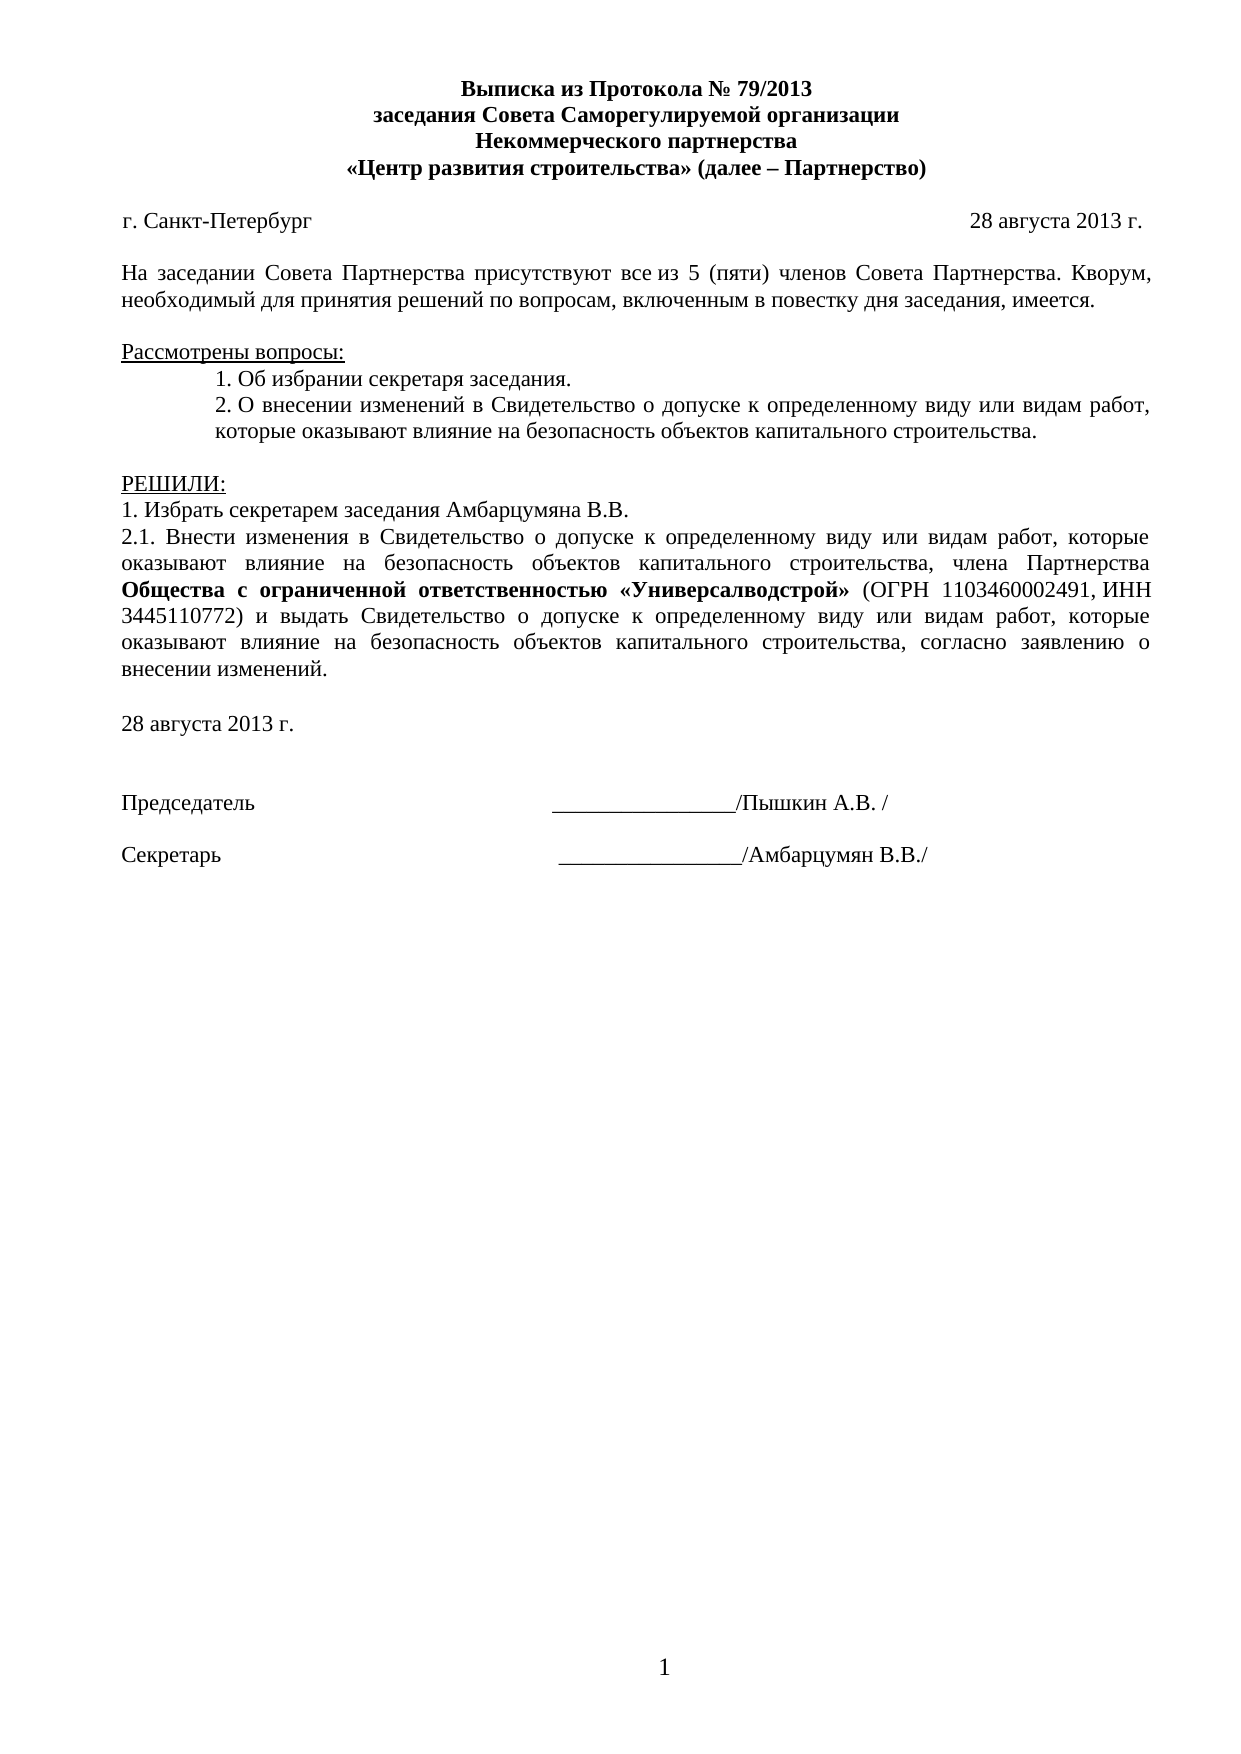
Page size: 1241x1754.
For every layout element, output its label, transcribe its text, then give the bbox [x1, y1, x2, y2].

text Некоммерческого партнерства [121, 128, 1152, 154]
text 28 августа 2013 г. [121, 710, 1152, 736]
text 2.1. Внести изменения в Свидетельство о допуске к определенному виду или видам работ, которые оказывают влияние на безопасность объектов капитального строительства, члена Партнерства Общества с ограниченной ответственностью «Универсалводстрой» (ОГРН 1103460002491, ИНН 3445110772) и выдать Свидетельство о допуске к определенному виду или видам работ, которые оказывают влияние на безопасность объектов капитального строительства, согласно заявлению о внесении изменений. [121, 523, 1152, 681]
text РЕШИЛИ: [121, 470, 1152, 497]
text 2. О внесении изменений в Свидетельство о допуске к определенному виду или видам работ, которые оказывают влияние на безопасность объектов капитального строительства. [215, 391, 1152, 444]
text На заседании Совета Партнерства присутствуют все из 5 (пяти) членов Совета Партнерства. Кворум, необходимый для принятия решений по вопросам, включенным в повестку дня заседания, имеется. [121, 259, 1152, 312]
text 1. Избрать секретарем заседания Амбарцумяна В.В. [121, 497, 1152, 523]
table_header г. Санкт-Петербург [111, 207, 632, 233]
text заседания Совета Саморегулируемой организации [121, 101, 1152, 128]
text Секретарь ________________/Амбарцумян В.В./ [121, 842, 1152, 868]
text Выписка из Протокола № 79/2013 [121, 75, 1152, 101]
text 1. Об избрании секретаря заседания. [215, 365, 1152, 391]
text «Центр развития строительства» (далее – Партнерство) [121, 154, 1152, 180]
text Рассмотрены вопросы: [121, 338, 1152, 365]
text Председатель ________________/Пышкин А.В. / [121, 789, 1152, 815]
table_header 28 августа 2013 г. [633, 207, 1154, 233]
